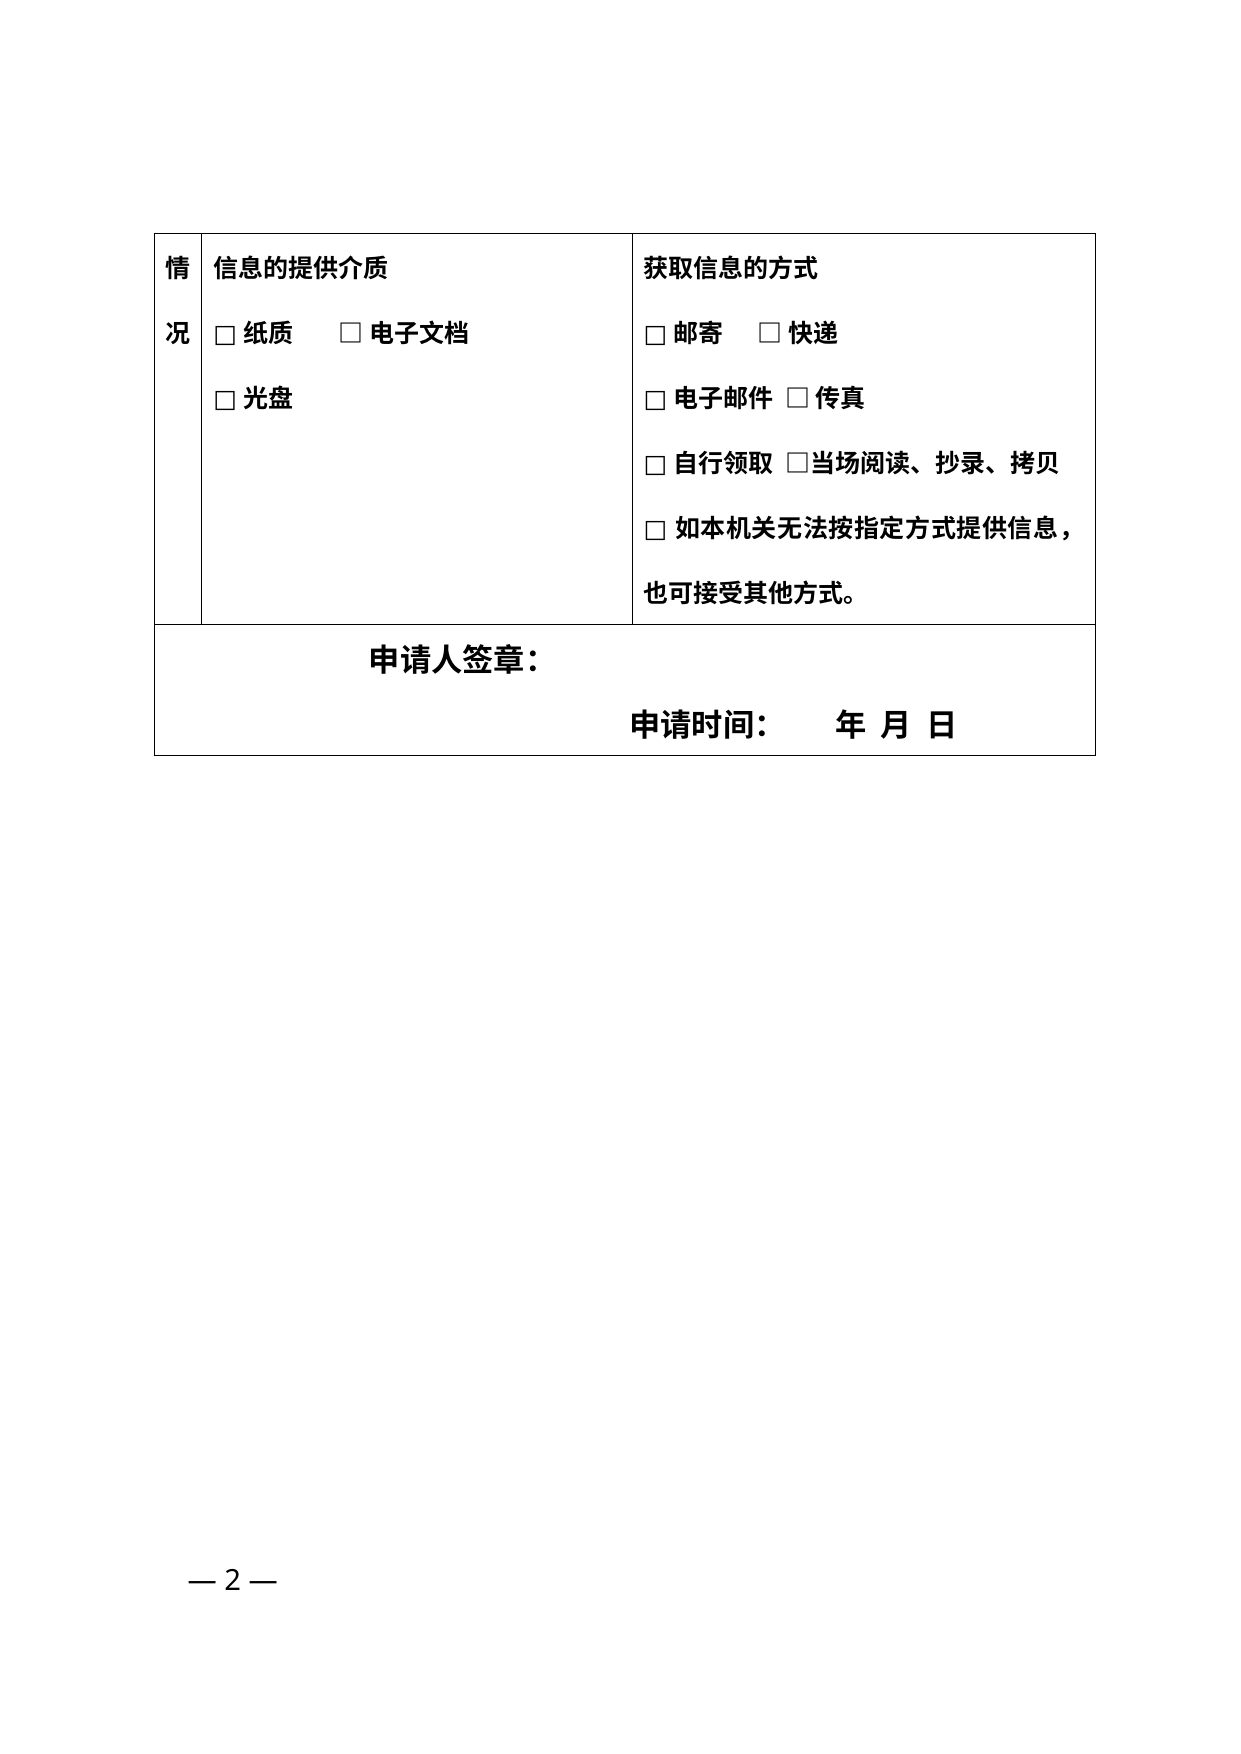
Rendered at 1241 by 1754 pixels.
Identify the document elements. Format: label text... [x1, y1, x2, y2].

table_cell 申请人签章： 申请时间： 年 月 日 [155, 625, 1095, 755]
table_cell 获取信息的方式 □ 邮寄 □ 快递 □ 电子邮件 □ 传真 □ 自行领取 □当场阅读、抄录、拷贝 □ 如本机关无法按指定方式提供信息，也可接受其他方式。 [633, 234, 1095, 624]
table_cell 信息的提供介质 □ 纸质 □ 电子文档 □ 光盘 [202, 234, 632, 624]
